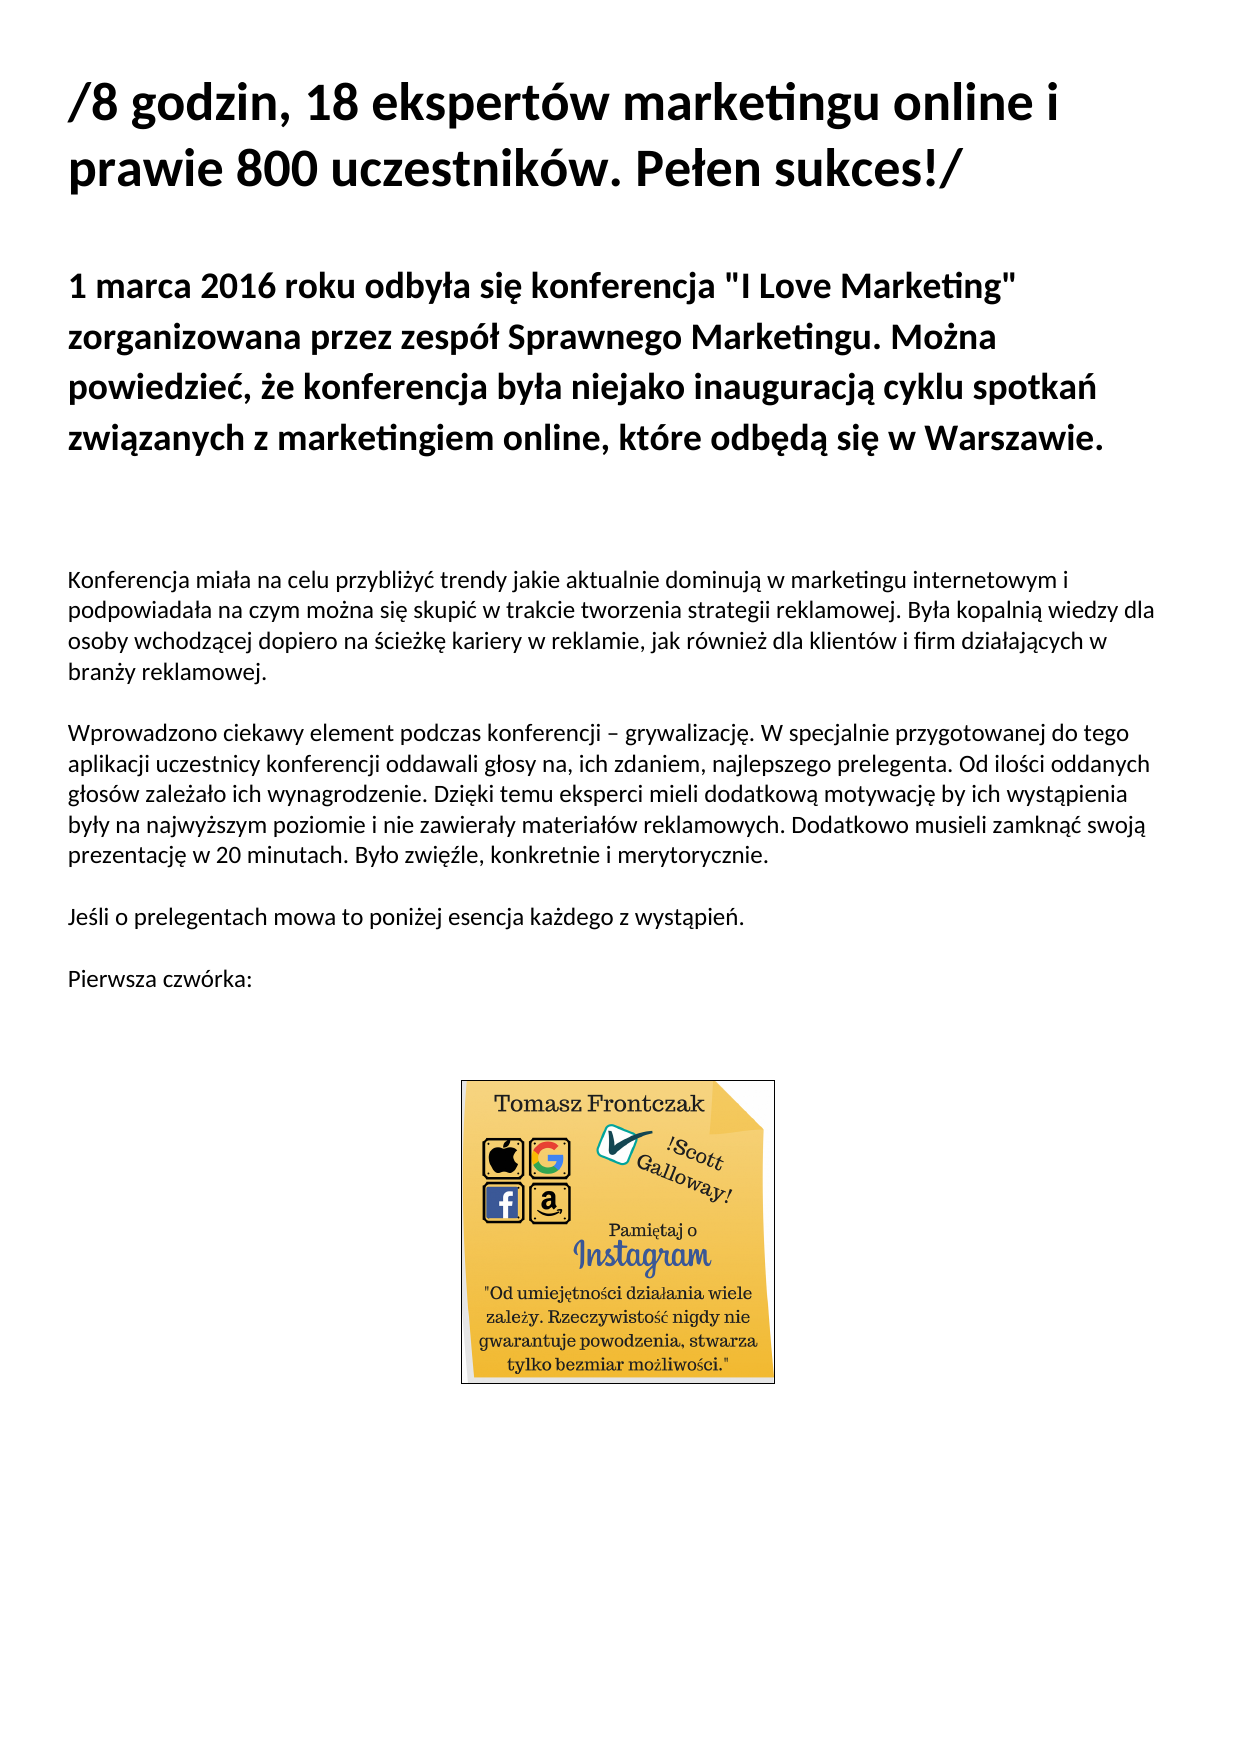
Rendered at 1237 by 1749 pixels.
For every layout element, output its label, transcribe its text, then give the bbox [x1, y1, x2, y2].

picture [462, 1081, 774, 1383]
text 1 marca 2016 roku odbyła się konferencja "I Love Marketing" zorganizowana przez zespół Sprawnego Marketingu. Można powiedzieć, że konferencja była niejako inauguracją cyklu spotkań związanych z marketingiem online, które odbędą się w Warszawie. [68, 262, 1169, 459]
text Pierwsza czwórka: [68, 963, 1169, 994]
text Konferencja miała na celu przybliżyć trendy jakie aktualnie dominują w marketingu internetowym i podpowiadała na czym można się skupić w trakcie tworzenia strategii reklamowej. Była kopalnią wiedzy dla osoby wchodzącej dopiero na ścieżkę kariery w reklamie, jak również dla klientów i firm działających w branży reklamowej. [68, 564, 1169, 686]
text Jeśli o prelegentach mowa to poniżej esencja każdego z wystąpień. [68, 901, 1169, 932]
text Wprowadzono ciekawy element podczas konferencji – grywalizację. W specjalnie przygotowanej do tego aplikacji uczestnicy konferencji oddawali głosy na, ich zdaniem, najlepszego prelegenta. Od ilości oddanych głosów zależało ich wynagrodzenie. Dzięki temu eksperci mieli dodatkową motywację by ich wystąpienia były na najwyższym poziomie i nie zawierały materiałów reklamowych. Dodatkowo musieli zamknąć swoją prezentację w 20 minutach. Było zwięźle, konkretnie i merytorycznie. [68, 717, 1169, 870]
text /8 godzin, 18 ekspertów marketingu online i prawie 800 uczestników. Pełen sukces!/ [68, 68, 1169, 200]
